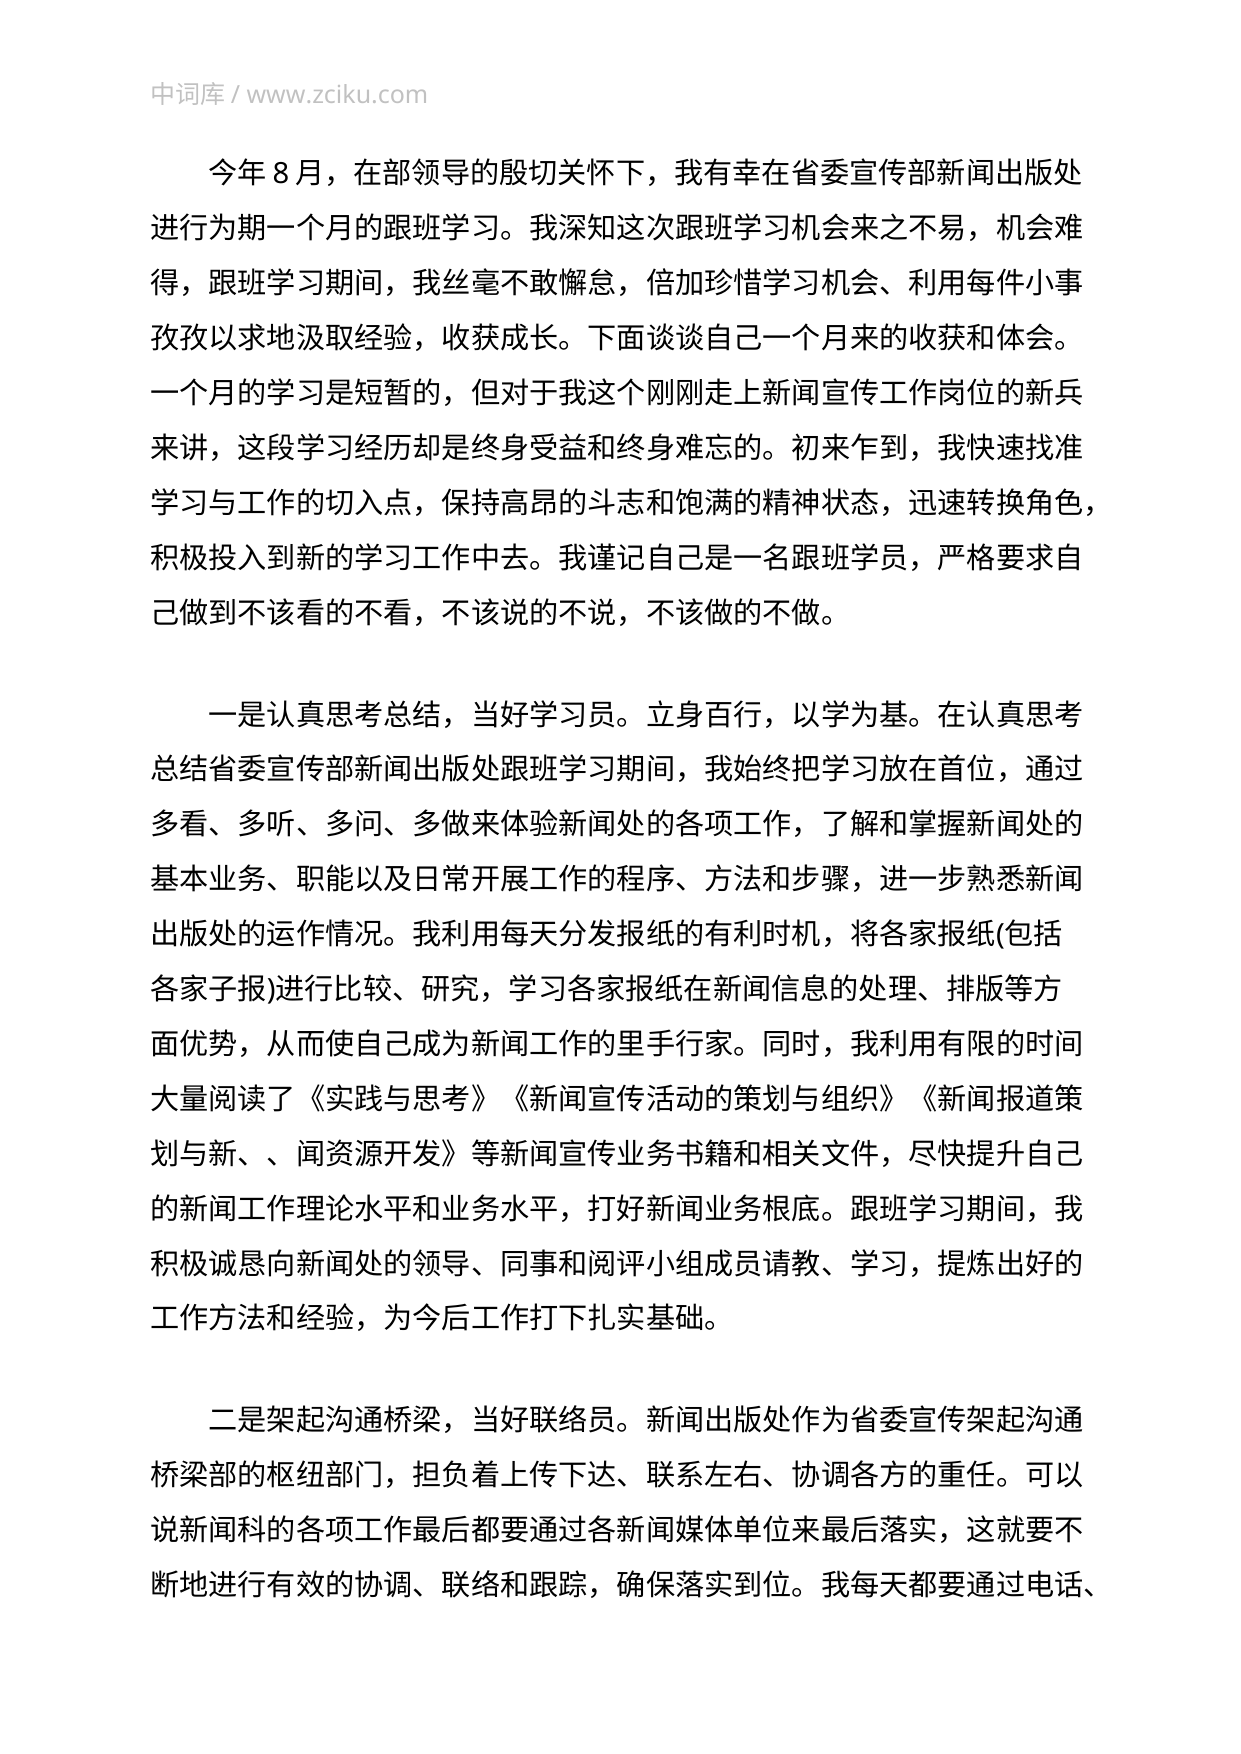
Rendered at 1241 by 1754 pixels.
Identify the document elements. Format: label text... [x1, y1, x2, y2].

text 一是认真思考总结，当好学习员。立身百行，以学为基。在认真思考总结省委宣传部新闻出版处跟班学习期间，我始终把学习放在首位，通过多看、多听、多问、多做来体验新闻处的各项工作，了解和掌握新闻处的基本业务、职能以及日常开展工作的程序、方法和步骤，进一步熟悉新闻出版处的运作情况。我利用每天分发报纸的有利时机，将各家报纸(包括各家子报)进行比较、研究，学习各家报纸在新闻信息的处理、排版等方面优势，从而使自己成为新闻工作的里手行家。同时，我利用有限的时间大量阅读了《实践与思考》《新闻宣传活动的策划与组织》《新闻报道策划与新、、闻资源开发》等新闻宣传业务书籍和相关文件，尽快提升自己的新闻工作理论水平和业务水平，打好新闻业务根底。跟班学习期间，我积极诚恳向新闻处的领导、同事和阅评小组成员请教、学习，提炼出好的工作方法和经验，为今后工作打下扎实基础。 [150, 691, 1090, 1337]
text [150, 1397, 1090, 1604]
text 今年8月，在部领导的殷切关怀下，我有幸在省委宣传部新闻出版处进行为期一个月的跟班学习。我深知这次跟班学习机会来之不易，机会难得，跟班学习期间，我丝毫不敢懈怠，倍加珍惜学习机会、利用每件小事孜孜以求地汲取经验，收获成长。下面谈谈自己一个月来的收获和体会。一个月的学习是短暂的，但对于我这个刚刚走上新闻宣传工作岗位的新兵来讲，这段学习经历却是终身受益和终身难忘的。初来乍到，我快速找准学习与工作的切入点，保持高昂的斗志和饱满的精神状态，迅速转换角色，积极投入到新的学习工作中去。我谨记自己是一名跟班学员，严格要求自己做到不该看的不看，不该说的不说，不该做的不做。 [150, 150, 1090, 632]
